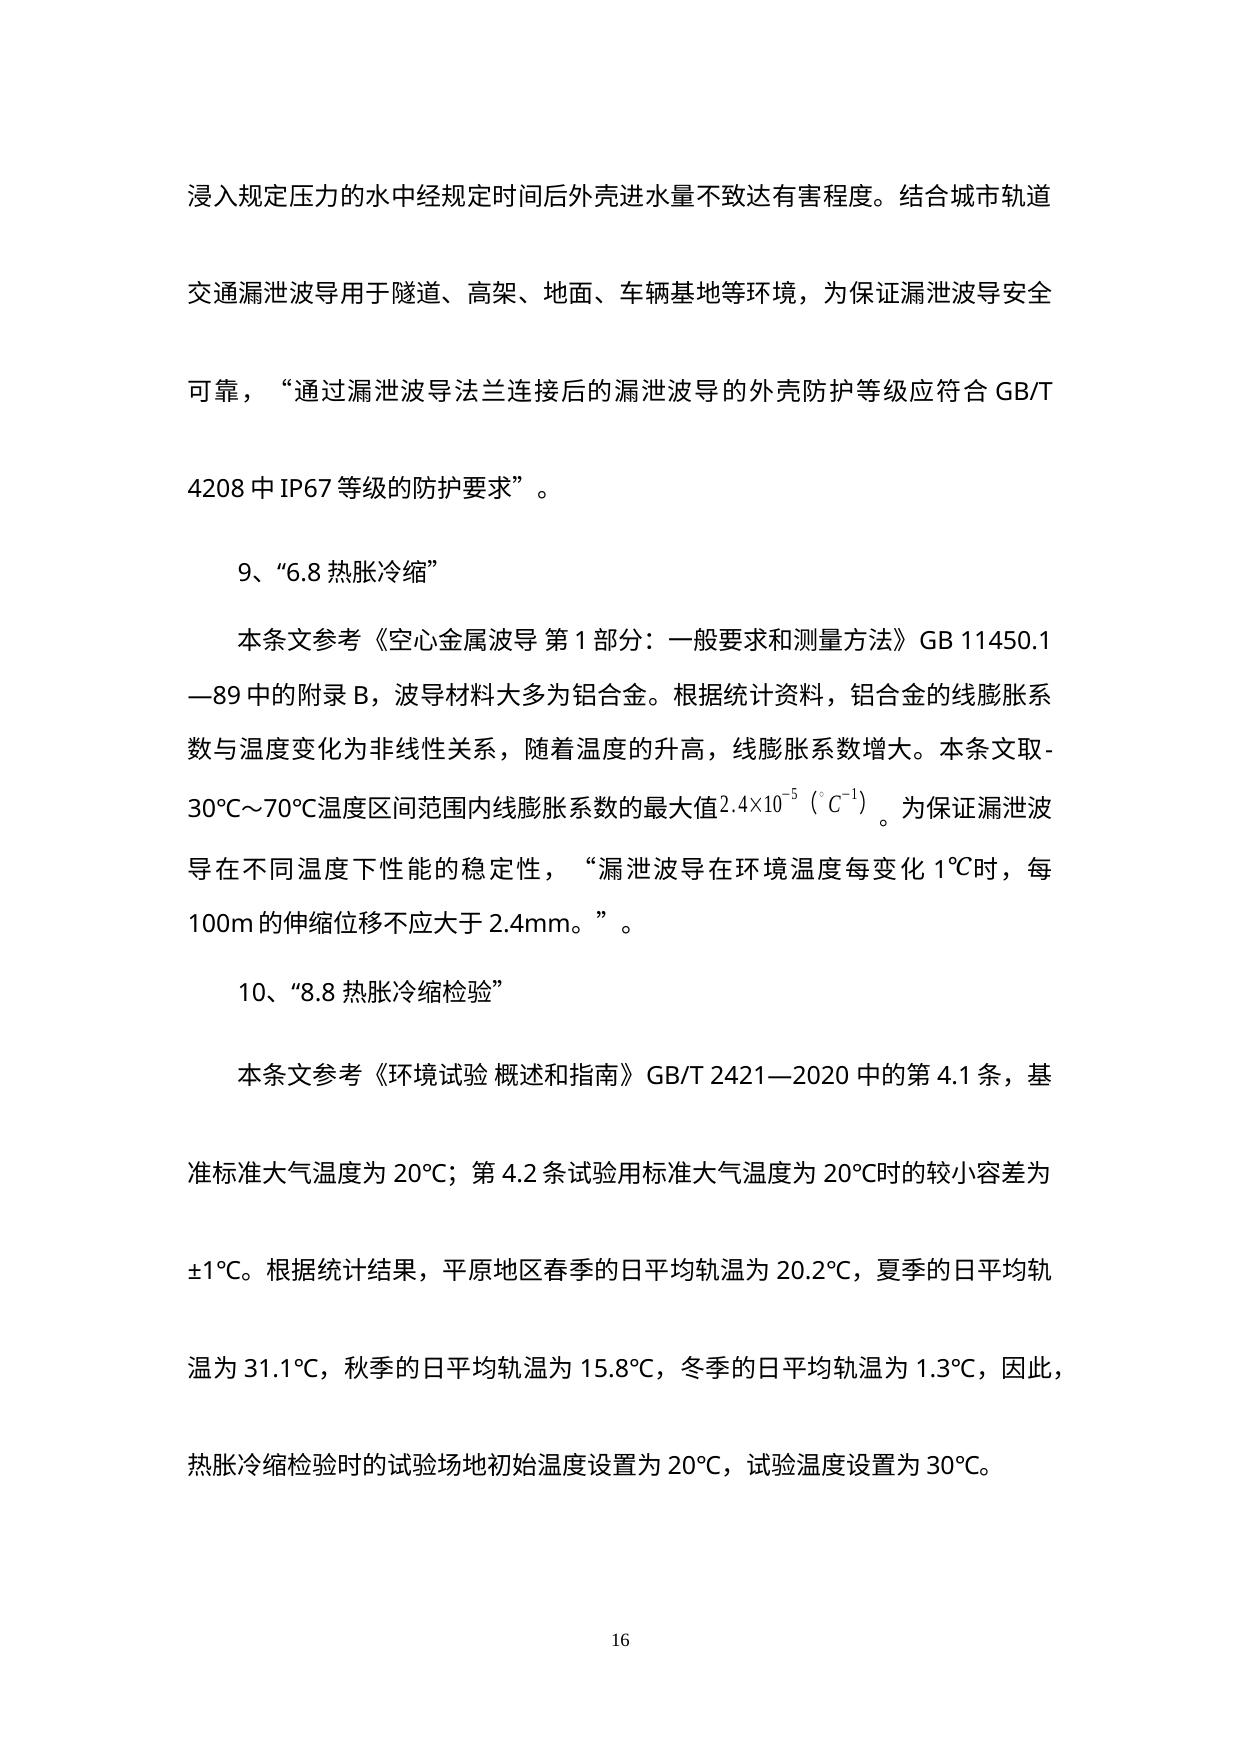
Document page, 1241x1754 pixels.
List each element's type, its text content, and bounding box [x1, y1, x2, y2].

text 本条文参考《环境试验 概述和指南》GB/T 2421—2020 中的第4.1条，基准标准大气温度为20℃；第4.2条试验用标准大气温度为20℃时的较小容差为±1℃。根据统计结果，平原地区春季的日平均轨温为20.2℃，夏季的日平均轨温为31.1℃，秋季的日平均轨温为15.8℃，冬季的日平均轨温为1.3℃，因此，热胀冷缩检验时的试验场地初始温度设置为20℃，试验温度设置为30℃。 [187, 1041, 1053, 1496]
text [187, 162, 1053, 519]
list “6.8 热胀冷缩” [187, 538, 1053, 603]
text 本条文参考《空心金属波导 第1部分：一般要求和测量方法》GB 11450.1—89中的附录B，波导材料大多为铝合金。根据统计资料，铝合金的线膨胀系数与温度变化为非线性关系，随着温度的升高，线膨胀系数增大。本条文取-30℃～70℃温度区间范围内线膨胀系数的最大值。为保证漏泄波导在不同温度下性能的稳定性，“漏泄波导在环境温度每变化1时，每100m的伸缩位移不应大于2.4mm。”。 [187, 621, 1053, 940]
list “8.8 热胀冷缩检验” [187, 958, 1053, 1023]
